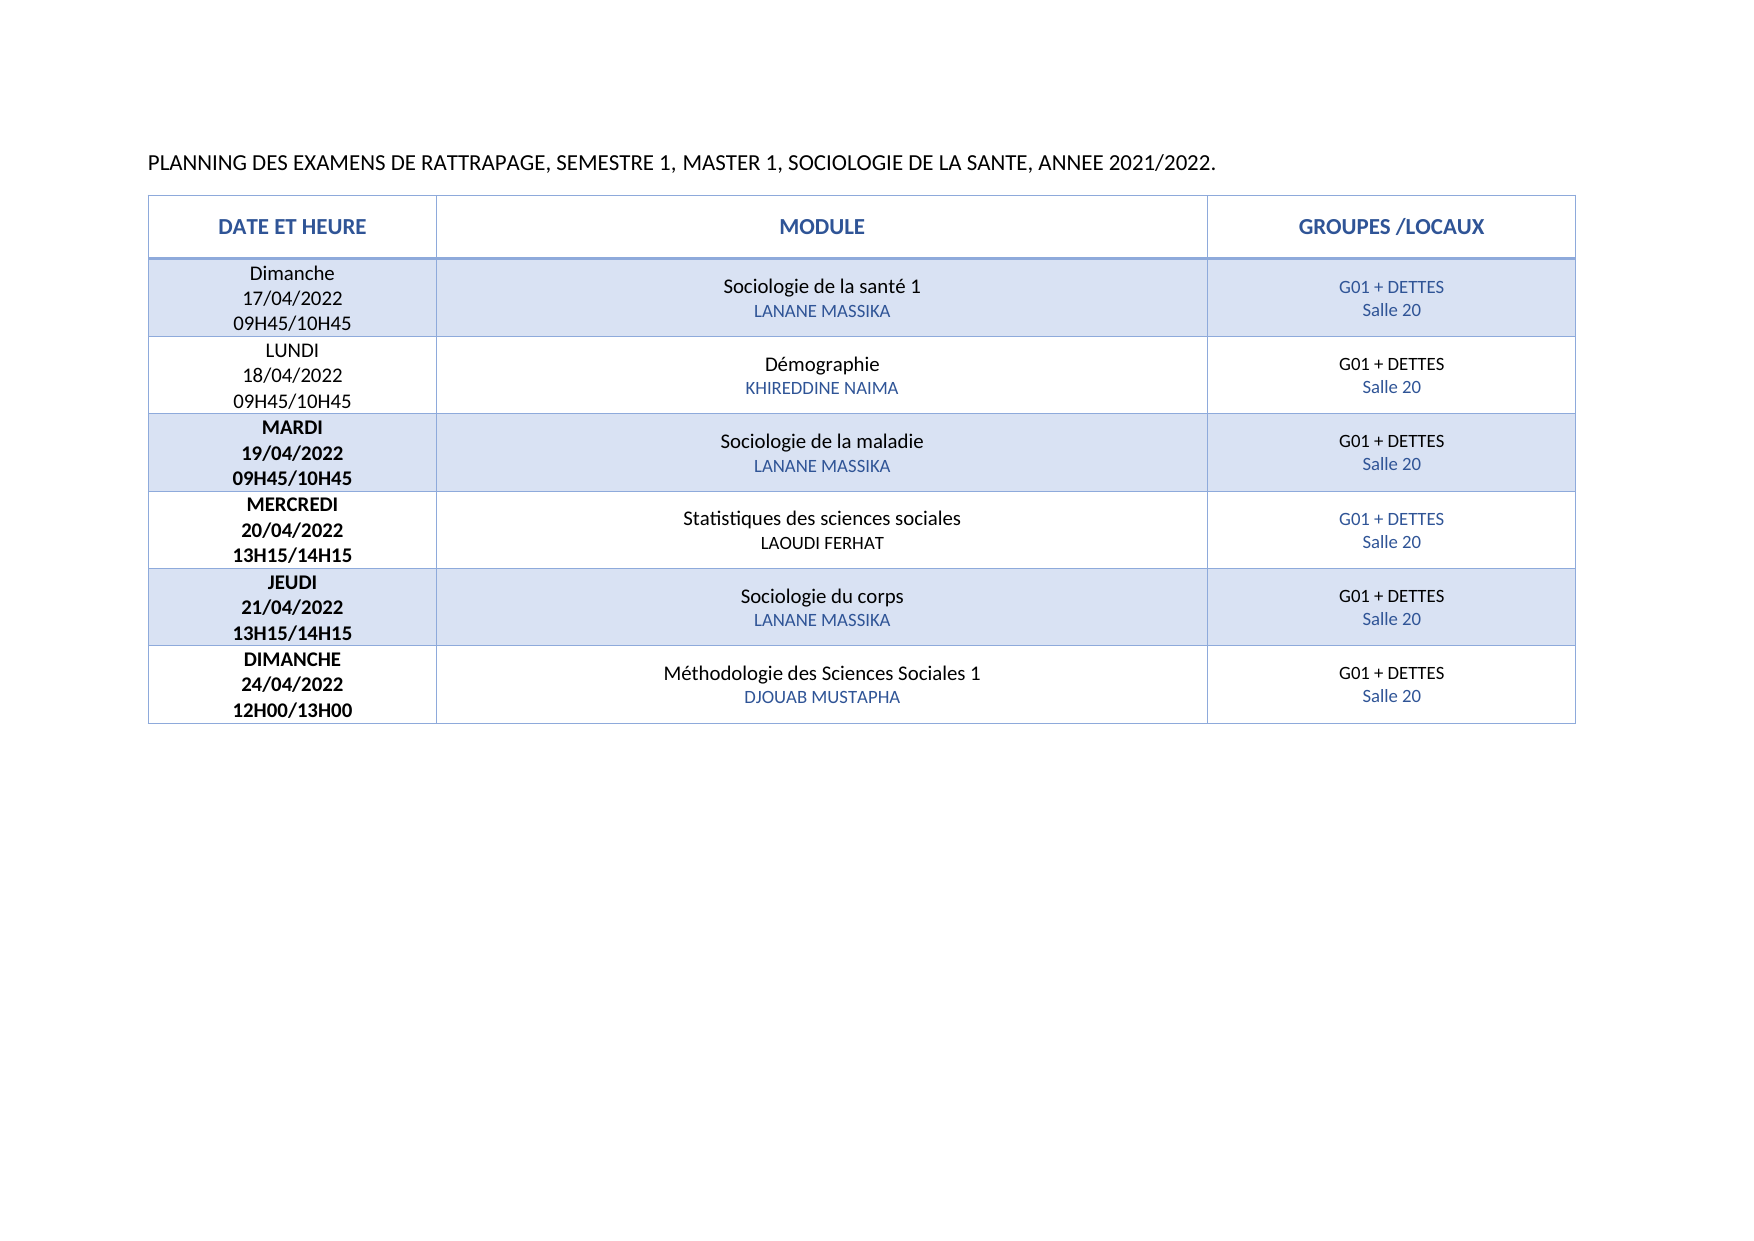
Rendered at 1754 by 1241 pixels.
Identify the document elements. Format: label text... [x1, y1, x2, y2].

table_header GROUPES /LOCAUX [1208, 196, 1575, 257]
table_cell G01 + DETTES Salle 20 [1208, 569, 1575, 645]
table_header DATE ET HEURE [149, 196, 436, 257]
table_cell G01 + DETTES Salle 20 [1208, 646, 1575, 722]
table_cell Sociologie de la santé 1 LANANE MASSIKA [437, 260, 1207, 336]
table_cell G01 + DETTES Salle 20 [1208, 414, 1575, 491]
table_cell Méthodologie des Sciences Sociales 1 DJOUAB MUSTAPHA [437, 646, 1207, 722]
text PLANNING DES EXAMENS DE RATTRAPAGE, SEMESTRE 1, MASTER 1, SOCIOLOGIE DE LA SANTE, ANNEE 2021/2022. [148, 148, 1606, 176]
table_cell G01 + DETTES Salle 20 [1208, 337, 1575, 413]
table_cell G01 + DETTES Salle 20 [1208, 260, 1575, 336]
table_cell Dimanche 17/04/2022 09H45/10H45 [149, 260, 436, 336]
table_cell MARDI 19/04/2022 09H45/10H45 [149, 414, 436, 491]
table_cell Sociologie du corps LANANE MASSIKA [437, 569, 1207, 645]
table_cell LUNDI 18/04/2022 09H45/10H45 [149, 337, 436, 413]
table_cell G01 + DETTES Salle 20 [1208, 492, 1575, 568]
table_header MODULE [437, 196, 1207, 257]
table_cell Sociologie de la maladie LANANE MASSIKA [437, 414, 1207, 491]
table_cell DIMANCHE 24/04/2022 12H00/13H00 [149, 646, 436, 722]
table_cell Statistiques des sciences sociales LAOUDI FERHAT [437, 492, 1207, 568]
table_cell Démographie KHIREDDINE NAIMA [437, 337, 1207, 413]
table_cell JEUDI 21/04/2022 13H15/14H15 [149, 569, 436, 645]
table_cell MERCREDI 20/04/2022 13H15/14H15 [149, 492, 436, 568]
